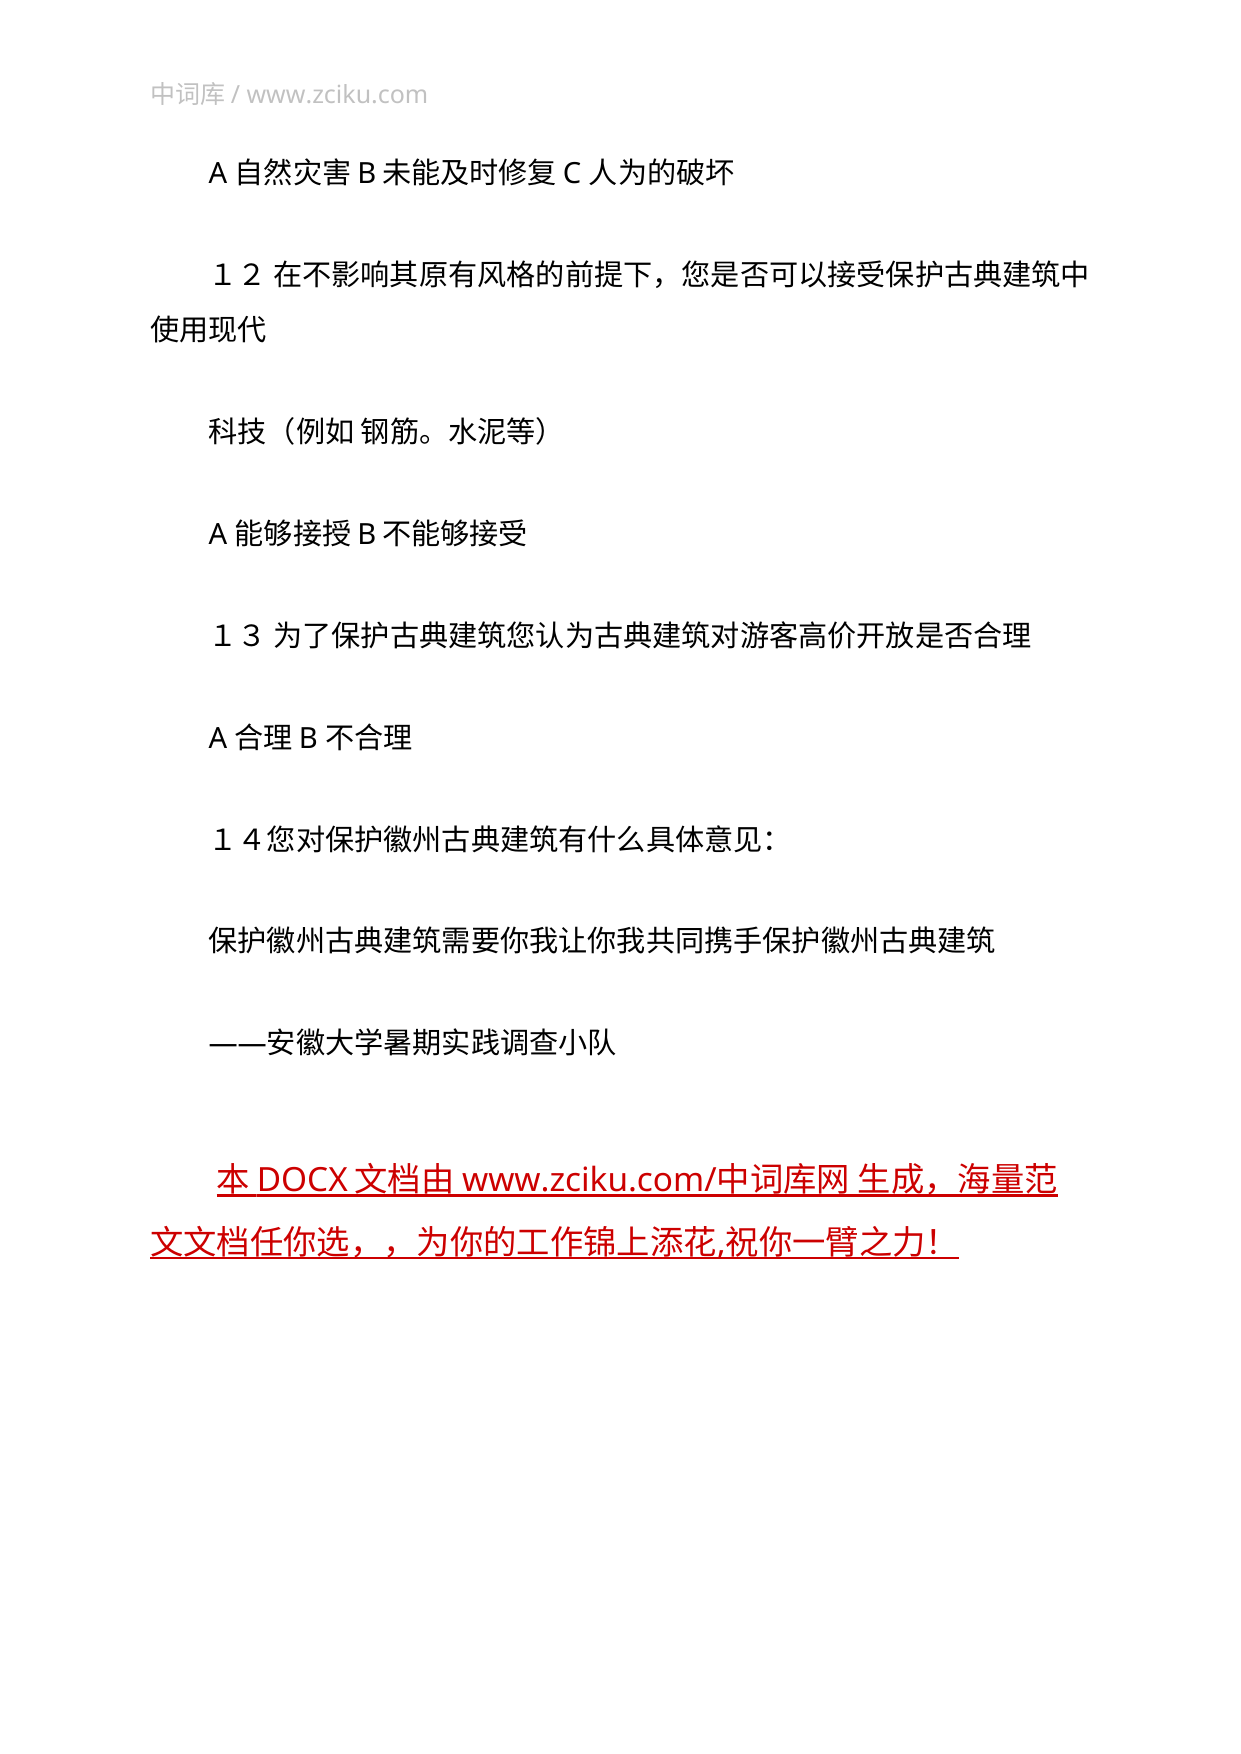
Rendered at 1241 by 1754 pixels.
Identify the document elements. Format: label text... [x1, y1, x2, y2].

text A 自然灾害B未能及时修复C 人为的破坏 [150, 150, 1090, 192]
text １４您对保护徽州古典建筑有什么具体意见： [150, 816, 1090, 858]
text A 能够接授B不能够接受 [150, 510, 1090, 553]
text １３ 为了保护古典建筑您认为古典建筑对游客高价开放是否合理 [150, 612, 1090, 655]
text 本DOCX文档由 www.zciku.com/中词库网 生成，海量范文文档任你选，，为你的工作锦上添花,祝你一臂之力！ [150, 1153, 1090, 1264]
text ——安徽大学暑期实践调查小队 [150, 1020, 1090, 1062]
text 科技（例如 钢筋。水泥等） [150, 409, 1090, 451]
text 保护徽州古典建筑需要你我让你我共同携手保护徽州古典建筑 [150, 918, 1090, 960]
text １２ 在不影响其原有风格的前提下，您是否可以接受保护古典建筑中使用现代 [150, 252, 1090, 349]
text A 合理B 不合理 [150, 714, 1090, 757]
